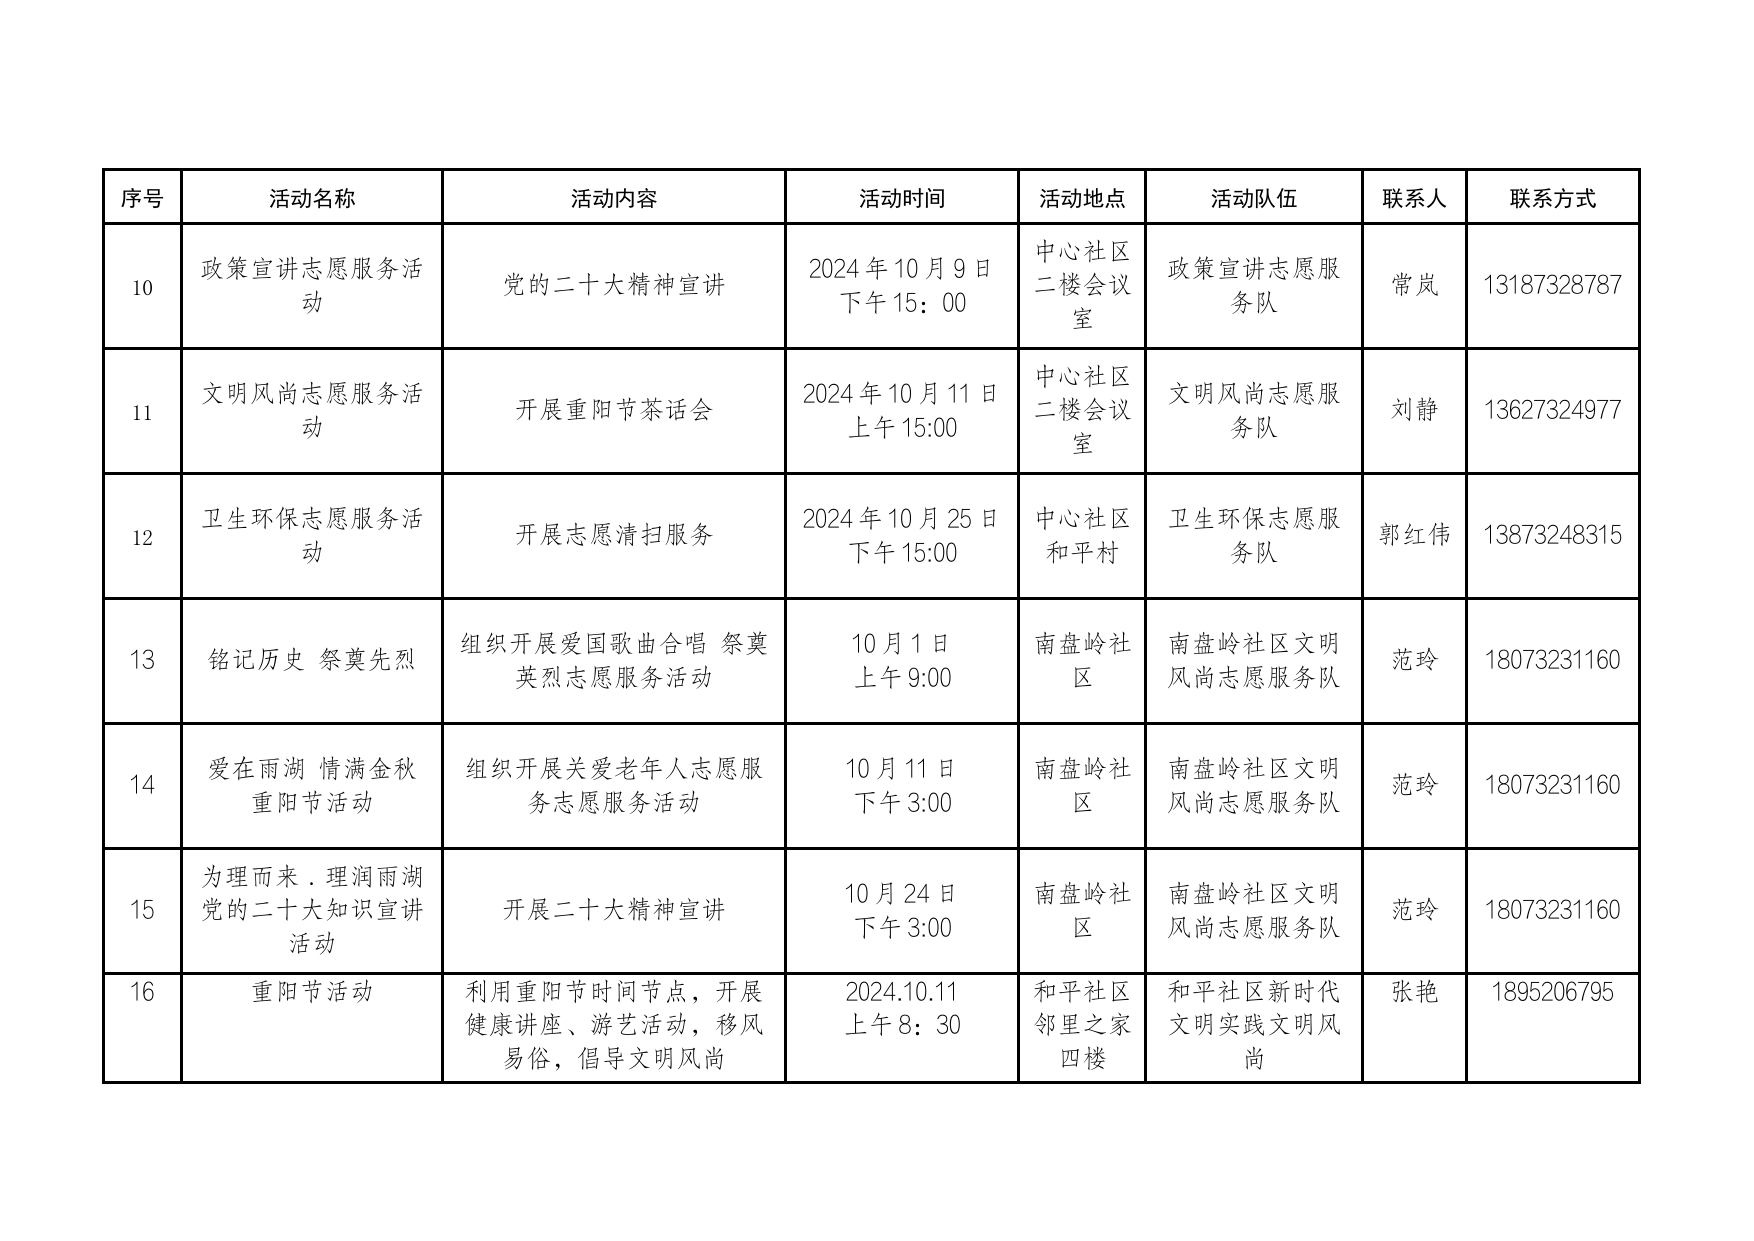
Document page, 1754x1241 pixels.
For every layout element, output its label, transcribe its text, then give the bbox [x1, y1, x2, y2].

table_cell 11 [105, 350, 180, 472]
table_cell 南盘岭社区文明风尚志愿服务队 [1147, 725, 1361, 847]
table_cell 18073231160 [1468, 850, 1638, 972]
table_cell 郭红伟 [1364, 475, 1465, 597]
table_cell 组织开展爱国歌曲合唱 祭奠英烈志愿服务活动 [444, 600, 784, 722]
table_cell 10月11日 下午3:00 [787, 725, 1017, 847]
table_cell 18073231160 [1468, 600, 1638, 722]
table_header 序号 [105, 171, 180, 222]
table_cell 范玲 [1364, 850, 1465, 972]
table_cell 利用重阳节时间节点，开展健康讲座、游艺活动，移风易俗，倡导文明风尚 [444, 975, 784, 1081]
table_cell 重阳节活动 [183, 975, 441, 1081]
table_header 联系方式 [1468, 171, 1638, 222]
table_cell 开展二十大精神宣讲 [444, 850, 784, 972]
table_cell 开展志愿清扫服务 [444, 475, 784, 597]
table_cell 2024年10月9日下午15：00 [787, 225, 1017, 347]
table_cell 南盘岭社区 [1020, 725, 1144, 847]
table_cell 14 [105, 725, 180, 847]
table_cell 2024.10.11 上午8：30 [787, 975, 1017, 1081]
table_cell 政策宣讲志愿服务活动 [183, 225, 441, 347]
table_header 活动时间 [787, 171, 1017, 222]
table_cell 常岚 [1364, 225, 1465, 347]
table_cell 13187328787 [1468, 225, 1638, 347]
table_cell 中心社区和平村 [1020, 475, 1144, 597]
table_cell 中心社区二楼会议室 [1020, 225, 1144, 347]
table_cell 13873248315 [1468, 475, 1638, 597]
table_cell 2024年10月25日下午15:00 [787, 475, 1017, 597]
table_cell 卫生环保志愿服务活动 [183, 475, 441, 597]
table_cell 10 [105, 225, 180, 347]
table_header 活动内容 [444, 171, 784, 222]
table_cell 南盘岭社区 [1020, 850, 1144, 972]
table_cell 和平社区新时代文明实践文明风尚 志愿服务队 [1147, 975, 1361, 1081]
table_cell 2024年10月11日上午15:00 [787, 350, 1017, 472]
table_cell 和平社区邻里之家四楼 [1020, 975, 1144, 1081]
table_cell 中心社区二楼会议室 [1020, 350, 1144, 472]
table_cell 张艳 [1364, 975, 1465, 1081]
table_cell 10月24日 下午3:00 [787, 850, 1017, 972]
table_cell 范玲 [1364, 600, 1465, 722]
table_cell 15 [105, 850, 180, 972]
table_cell 13627324977 [1468, 350, 1638, 472]
table_cell 范玲 [1364, 725, 1465, 847]
table_cell 组织开展关爱老年人志愿服务志愿服务活动 [444, 725, 784, 847]
table_cell 文明风尚志愿服务队 [1147, 350, 1361, 472]
table_cell 刘静 [1364, 350, 1465, 472]
table_cell 南盘岭社区文明风尚志愿服务队 [1147, 600, 1361, 722]
table_cell 南盘岭社区 [1020, 600, 1144, 722]
table_cell 卫生环保志愿服务队 [1147, 475, 1361, 597]
table_header 活动队伍 [1147, 171, 1361, 222]
table_header 活动地点 [1020, 171, 1144, 222]
table_cell 政策宣讲志愿服务队 [1147, 225, 1361, 347]
table_cell 南盘岭社区文明风尚志愿服务队 [1147, 850, 1361, 972]
table_cell 铭记历史 祭奠先烈 [183, 600, 441, 722]
table_cell 开展重阳节茶话会 [444, 350, 784, 472]
table_cell 18073231160 [1468, 725, 1638, 847]
table_cell 爱在雨湖 情满金秋 重阳节活动 [183, 725, 441, 847]
table_cell 13 [105, 600, 180, 722]
table_cell 为理而来﹒理润雨湖 党的二十大知识宣讲活动 [183, 850, 441, 972]
table_header 活动名称 [183, 171, 441, 222]
table_cell 党的二十大精神宣讲 [444, 225, 784, 347]
table_cell 16 [105, 975, 180, 1081]
table_cell 文明风尚志愿服务活动 [183, 350, 441, 472]
table_cell 1895206795 [1468, 975, 1638, 1081]
table_header 联系人 [1364, 171, 1465, 222]
table_cell 12 [105, 475, 180, 597]
table_cell 10月1日 上午9:00 [787, 600, 1017, 722]
